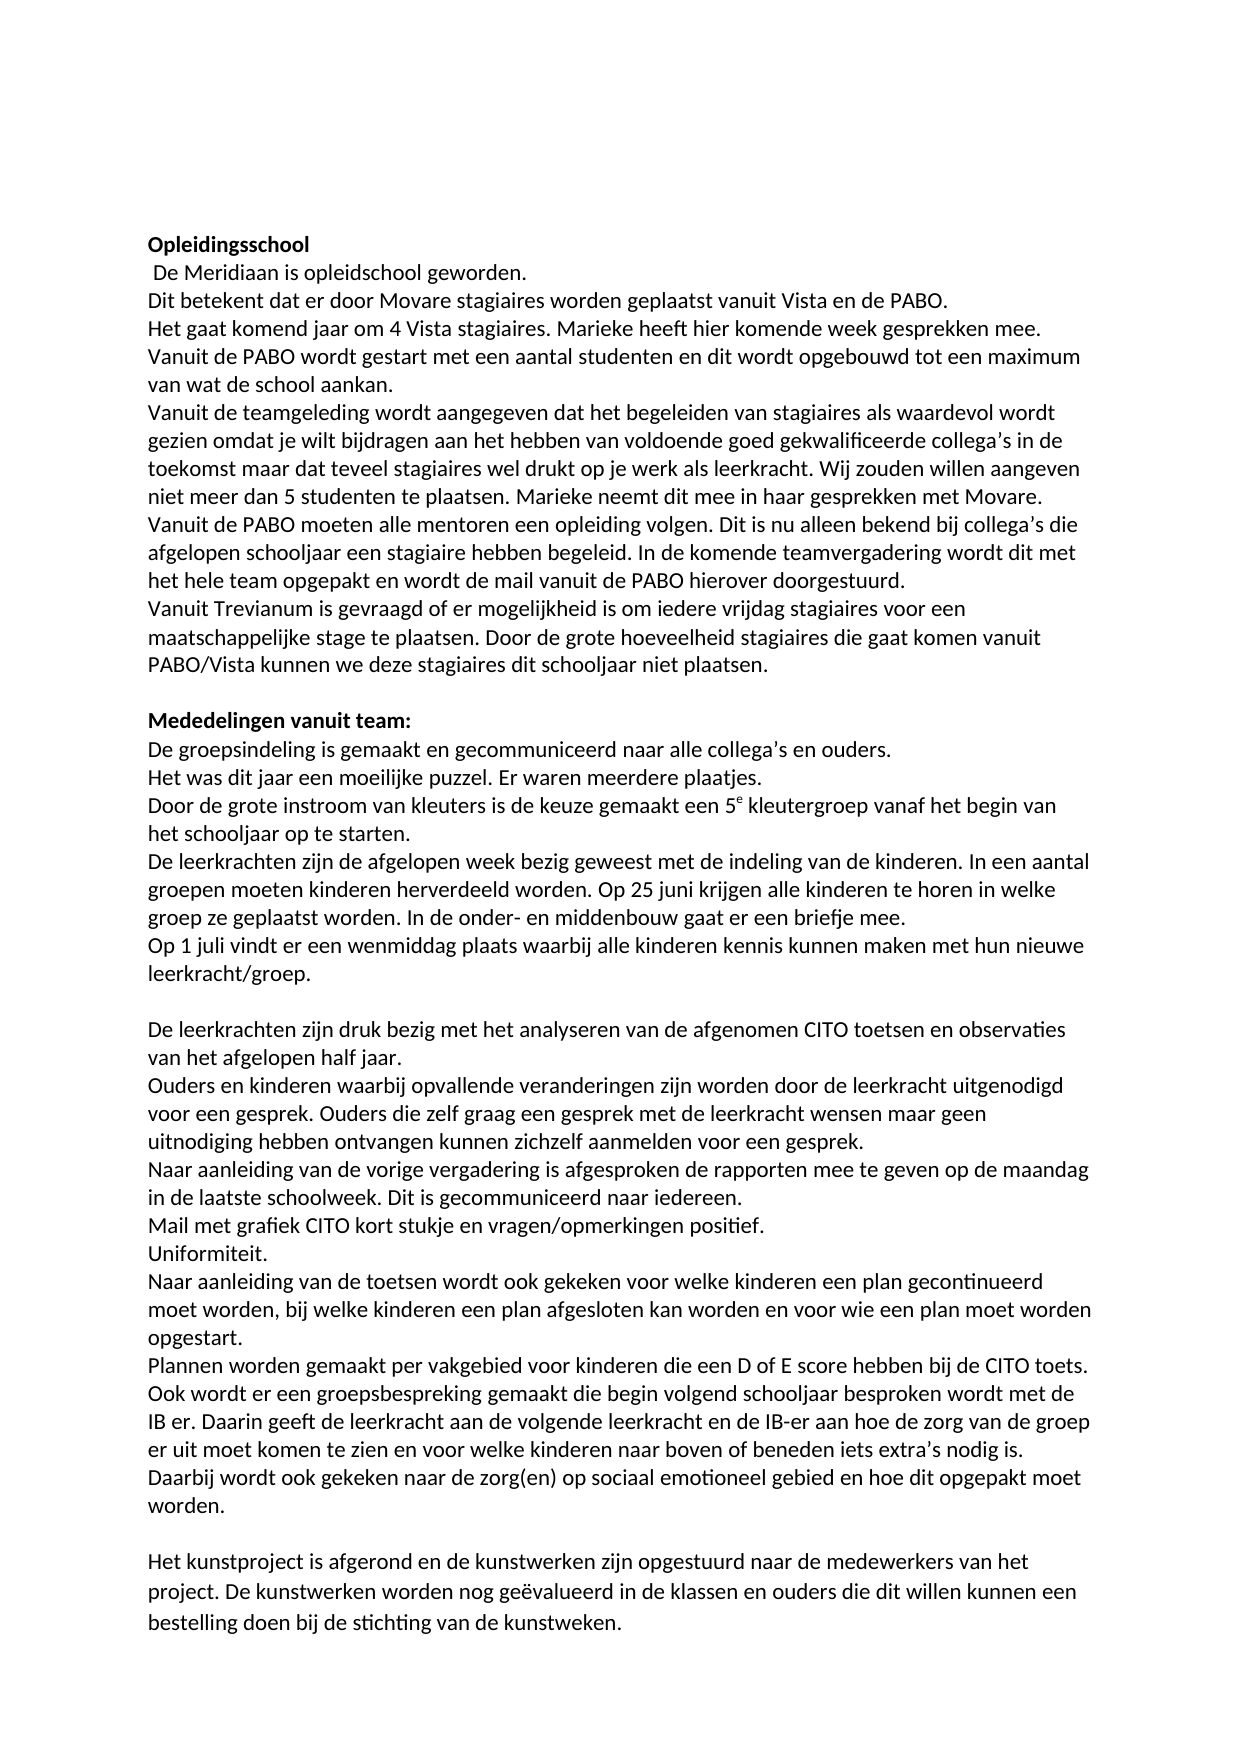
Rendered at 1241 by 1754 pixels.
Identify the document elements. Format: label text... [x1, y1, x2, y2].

text Opleidingsschool De Meridiaan is opleidschool geworden. Dit betekent dat er door Movare stagiaires worden geplaatst vanuit Vista en de PABO. Het gaat komend jaar om 4 Vista stagiaires. Marieke heeft hier komende week gesprekken mee. Vanuit de PABO wordt gestart met een aantal studenten en dit wordt opgebouwd tot een maximum van wat de school aankan. Vanuit de teamgeleding wordt aangegeven dat het begeleiden van stagiaires als waardevol wordt gezien omdat je wilt bijdragen aan het hebben van voldoende goed gekwalificeerde collega’s in de toekomst maar dat teveel stagiaires wel drukt op je werk als leerkracht. Wij zouden willen aangeven niet meer dan 5 studenten te plaatsen. Marieke neemt dit mee in haar gesprekken met Movare. Vanuit de PABO moeten alle mentoren een opleiding volgen. Dit is nu alleen bekend bij collega’s die afgelopen schooljaar een stagiaire hebben begeleid. In de komende teamvergadering wordt dit met het hele team opgepakt en wordt de mail vanuit de PABO hierover doorgestuurd. Vanuit Trevianum is gevraagd of er mogelijkheid is om iedere vrijdag stagiaires voor een maatschappelijke stage te plaatsen. Door de grote hoeveelheid stagiaires die gaat komen vanuit PABO/Vista kunnen we deze stagiaires dit schooljaar niet plaatsen. [148, 230, 1093, 679]
text Het kunstproject is afgerond en de kunstwerken zijn opgestuurd naar de medewerkers van het project. De kunstwerken worden nog geëvalueerd in de klassen en ouders die dit willen kunnen een bestelling doen bij de stichting van de kunstweken. [148, 1547, 1093, 1636]
text Mededelingen vanuit team: De groepsindeling is gemaakt en gecommuniceerd naar alle collega’s en ouders. Het was dit jaar een moeilijke puzzel. Er waren meerdere plaatjes. Door de grote instroom van kleuters is de keuze gemaakt een 5e kleutergroep vanaf het begin van het schooljaar op te starten. De leerkrachten zijn de afgelopen week bezig geweest met de indeling van de kinderen. In een aantal groepen moeten kinderen herverdeeld worden. Op 25 juni krijgen alle kinderen te horen in welke groep ze geplaatst worden. In de onder- en middenbouw gaat er een briefje mee. Op 1 juli vindt er een wenmiddag plaats waarbij alle kinderen kennis kunnen maken met hun nieuwe leerkracht/groep. De leerkrachten zijn druk bezig met het analyseren van de afgenomen CITO toetsen en observaties van het afgelopen half jaar. Ouders en kinderen waarbij opvallende veranderingen zijn worden door de leerkracht uitgenodigd voor een gesprek. Ouders die zelf graag een gesprek met de leerkracht wensen maar geen uitnodiging hebben ontvangen kunnen zichzelf aanmelden voor een gesprek. Naar aanleiding van de vorige vergadering is afgesproken de rapporten mee te geven op de maandag in de laatste schoolweek. Dit is gecommuniceerd naar iedereen. Mail met grafiek CITO kort stukje en vragen/opmerkingen positief. Uniformiteit. Naar aanleiding van de toetsen wordt ook gekeken voor welke kinderen een plan gecontinueerd moet worden, bij welke kinderen een plan afgesloten kan worden en voor wie een plan moet worden opgestart. Plannen worden gemaakt per vakgebied voor kinderen die een D of E score hebben bij de CITO toets. Ook wordt er een groepsbespreking gemaakt die begin volgend schooljaar besproken wordt met de IB er. Daarin geeft de leerkracht aan de volgende leerkracht en de IB-er aan hoe de zorg van de groep er uit moet komen te zien en voor welke kinderen naar boven of beneden iets extra’s nodig is. Daarbij wordt ook gekeken naar de zorg(en) op sociaal emotioneel gebied en hoe dit opgepakt moet worden. [148, 679, 1093, 1547]
